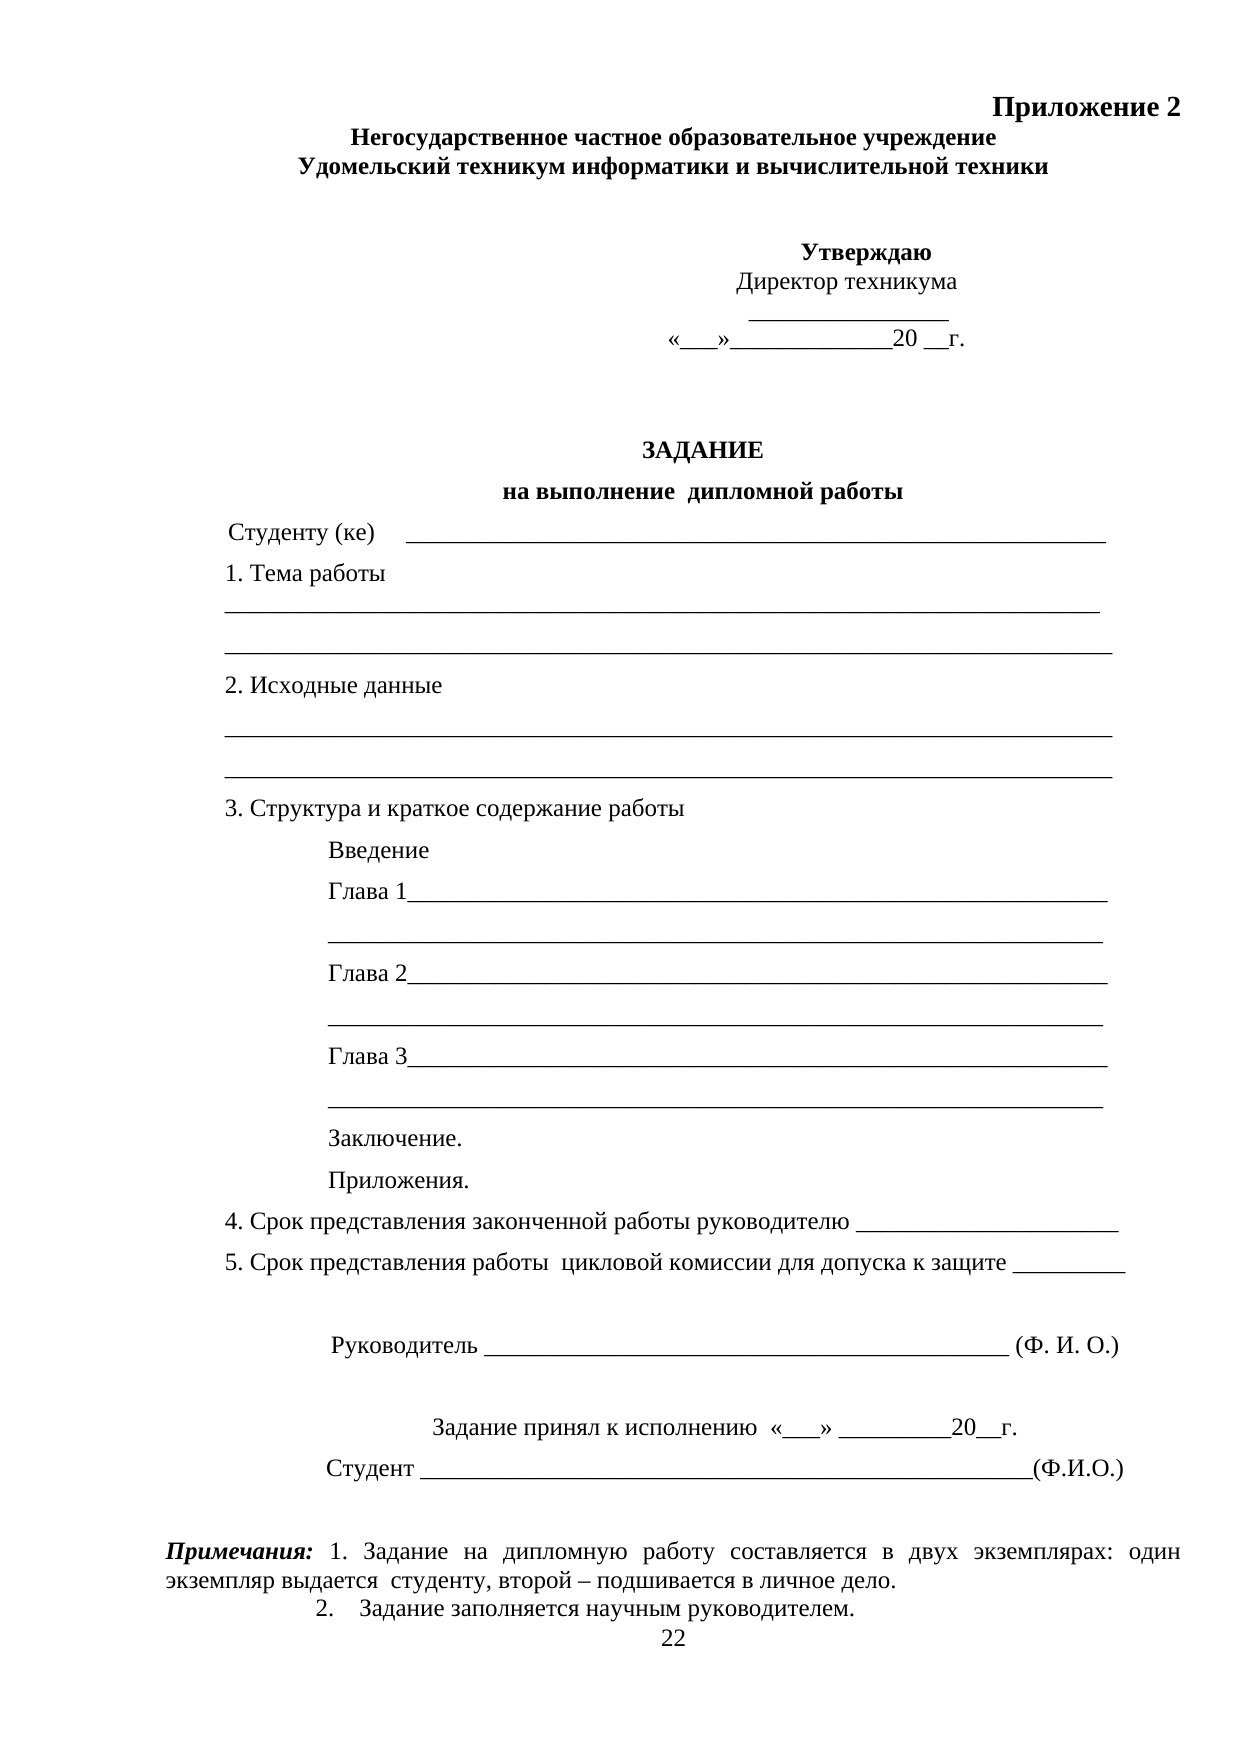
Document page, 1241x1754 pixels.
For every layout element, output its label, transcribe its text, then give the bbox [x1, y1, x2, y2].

text Приложения. [328, 1165, 1181, 1193]
text Введение [328, 835, 1181, 863]
text ________________ «___»_____________20 __г. [667, 295, 1225, 352]
text Глава 3________________________________________________________ [328, 1041, 1181, 1070]
subtitle Приложение 2 [195, 89, 1181, 122]
text ______________________________________________________________ [328, 1000, 1181, 1028]
text Глава 1________________________________________________________ [328, 876, 1181, 905]
text ______________________________________________________________ [328, 1082, 1181, 1111]
text 5. Срок представления работы цикловой комиссии для допуска к защите _________ [224, 1247, 1225, 1276]
text _______________________________________________________________________ [224, 752, 1181, 781]
text Примечания: 1. Задание на дипломную работу составляется в двух экземплярах: один экземпляр выдается студенту, второй – подшивается в личное дело. [165, 1536, 1181, 1593]
text 4. Срок представления законченной работы руководителю _____________________ [224, 1206, 1181, 1235]
text Утверждаю [800, 237, 1181, 266]
subtitle Негосударственное частное образовательное учреждение [165, 122, 1181, 151]
text Заключение. [328, 1123, 1181, 1152]
text Студент _________________________________________________(Ф.И.О.) [224, 1453, 1225, 1482]
text Глава 2________________________________________________________ [328, 958, 1181, 987]
text 1. Тема работы ______________________________________________________________________ [224, 558, 1181, 616]
text _______________________________________________________________________ [224, 628, 1181, 657]
text _______________________________________________________________________ [224, 711, 1181, 740]
text Руководитель __________________________________________ (Ф. И. О.) [224, 1330, 1225, 1358]
text Директор техникума [667, 266, 1225, 295]
text ______________________________________________________________ [328, 917, 1181, 946]
text на выполнение дипломной работы [224, 476, 1181, 505]
text 2. Исходные данные [224, 670, 1181, 698]
text Студенту (ке) ________________________________________________________ [165, 517, 1181, 546]
text 3. Структура и краткое содержание работы [224, 793, 1181, 822]
text ЗАДАНИЕ [224, 435, 1181, 463]
text Задание принял к исполнению «___» _________20__г. [224, 1412, 1225, 1441]
list Задание заполняется научным руководителем. [315, 1593, 1181, 1622]
subtitle Удомельский техникум информатики и вычислительной техники [165, 151, 1181, 180]
